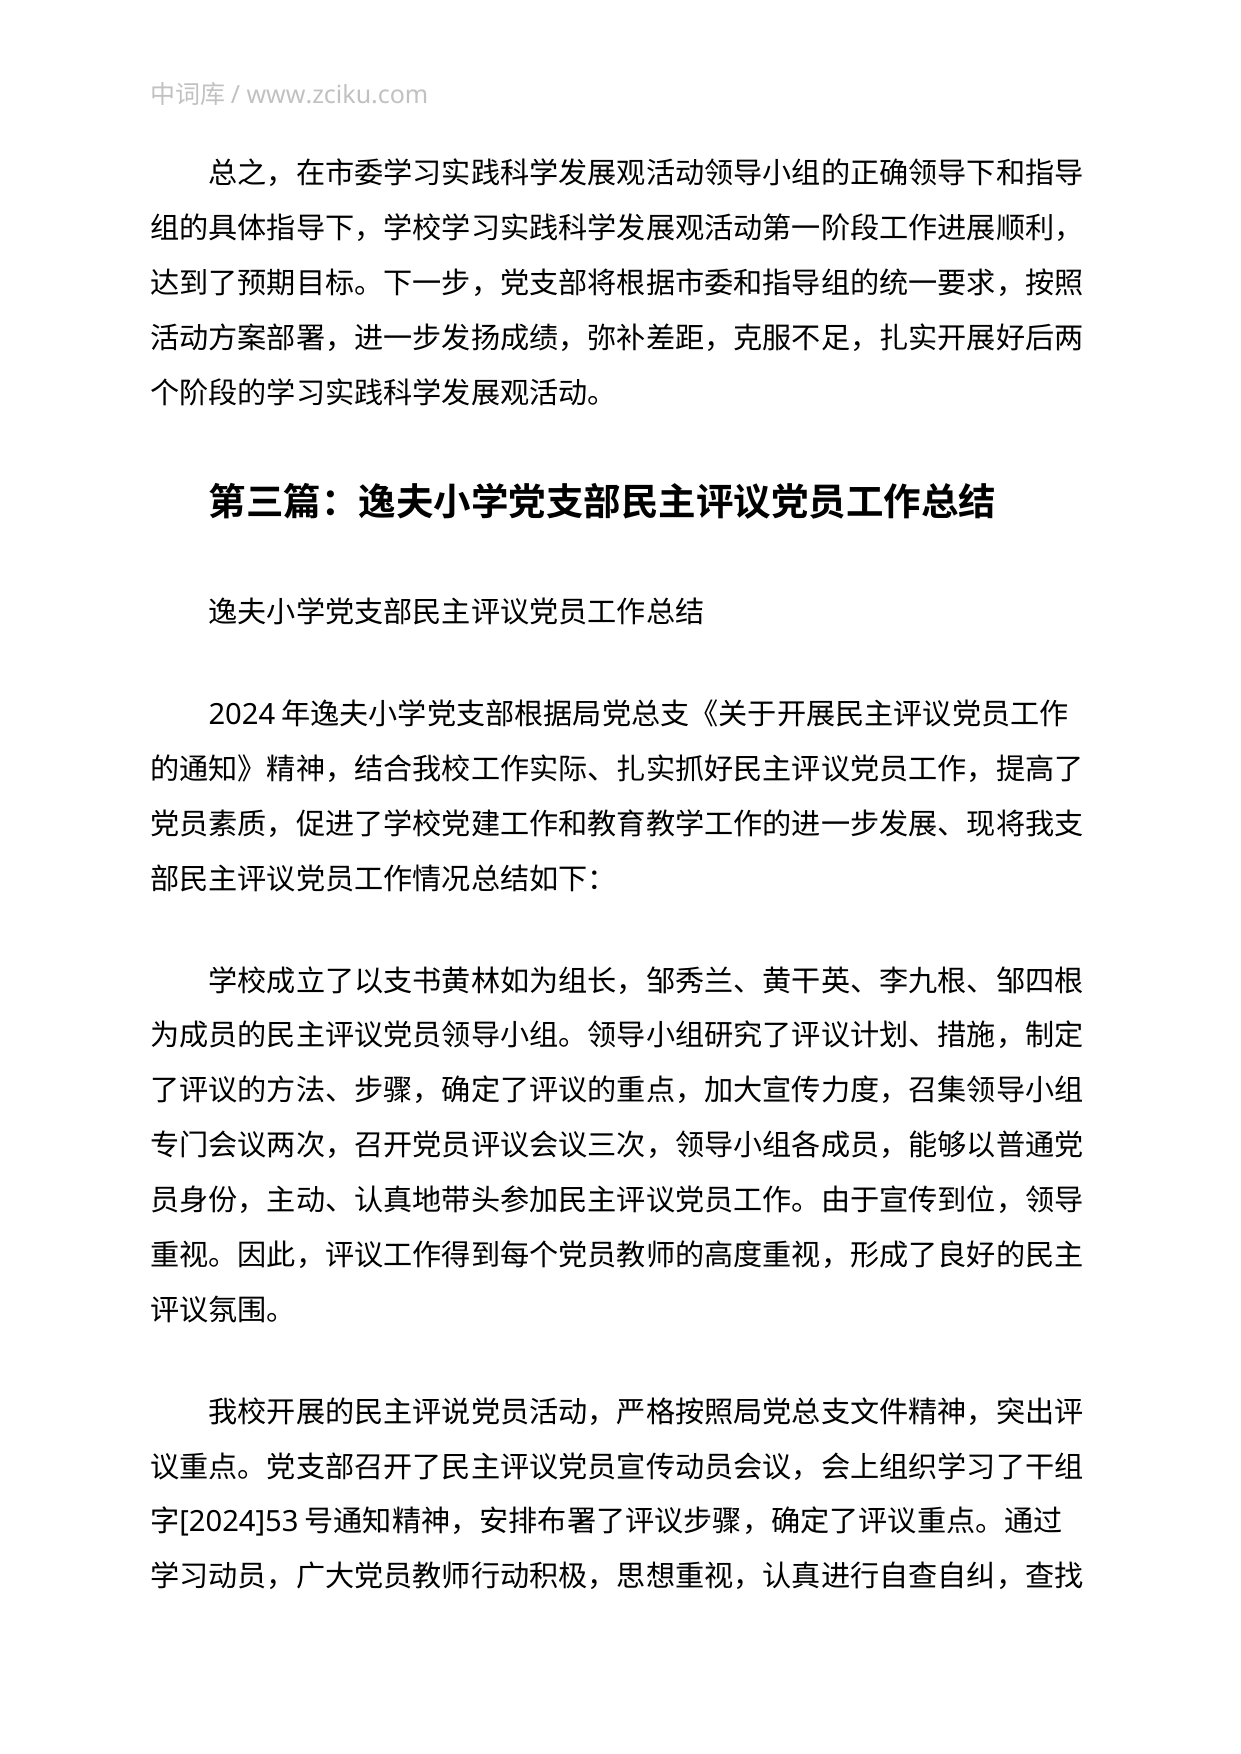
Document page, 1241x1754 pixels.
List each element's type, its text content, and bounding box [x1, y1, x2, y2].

text 学校成立了以支书黄林如为组长，邹秀兰、黄干英、李九根、邹四根为成员的民主评议党员领导小组。领导小组研究了评议计划、措施，制定了评议的方法、步骤，确定了评议的重点，加大宣传力度，召集领导小组专门会议两次，召开党员评议会议三次，领导小组各成员，能够以普通党员身份，主动、认真地带头参加民主评议党员工作。由于宣传到位，领导重视。因此，评议工作得到每个党员教师的高度重视，形成了良好的民主评议氛围。 [150, 957, 1090, 1329]
text 总之，在市委学习实践科学发展观活动领导小组的正确领导下和指导组的具体指导下，学校学习实践科学发展观活动第一阶段工作进展顺利，达到了预期目标。下一步，党支部将根据市委和指导组的统一要求，按照活动方案部署，进一步发扬成绩，弥补差距，克服不足，扎实开展好后两个阶段的学习实践科学发展观活动。 [150, 150, 1090, 412]
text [150, 1388, 1090, 1595]
text 2024年逸夫小学党支部根据局党总支《关于开展民主评议党员工作的通知》精神，结合我校工作实际、扎实抓好民主评议党员工作，提高了党员素质，促进了学校党建工作和教育教学工作的进一步发展、现将我支部民主评议党员工作情况总结如下： [150, 691, 1090, 898]
text 逸夫小学党支部民主评议党员工作总结 [150, 589, 1090, 631]
text 第三篇：逸夫小学党支部民主评议党员工作总结 [150, 471, 1090, 526]
